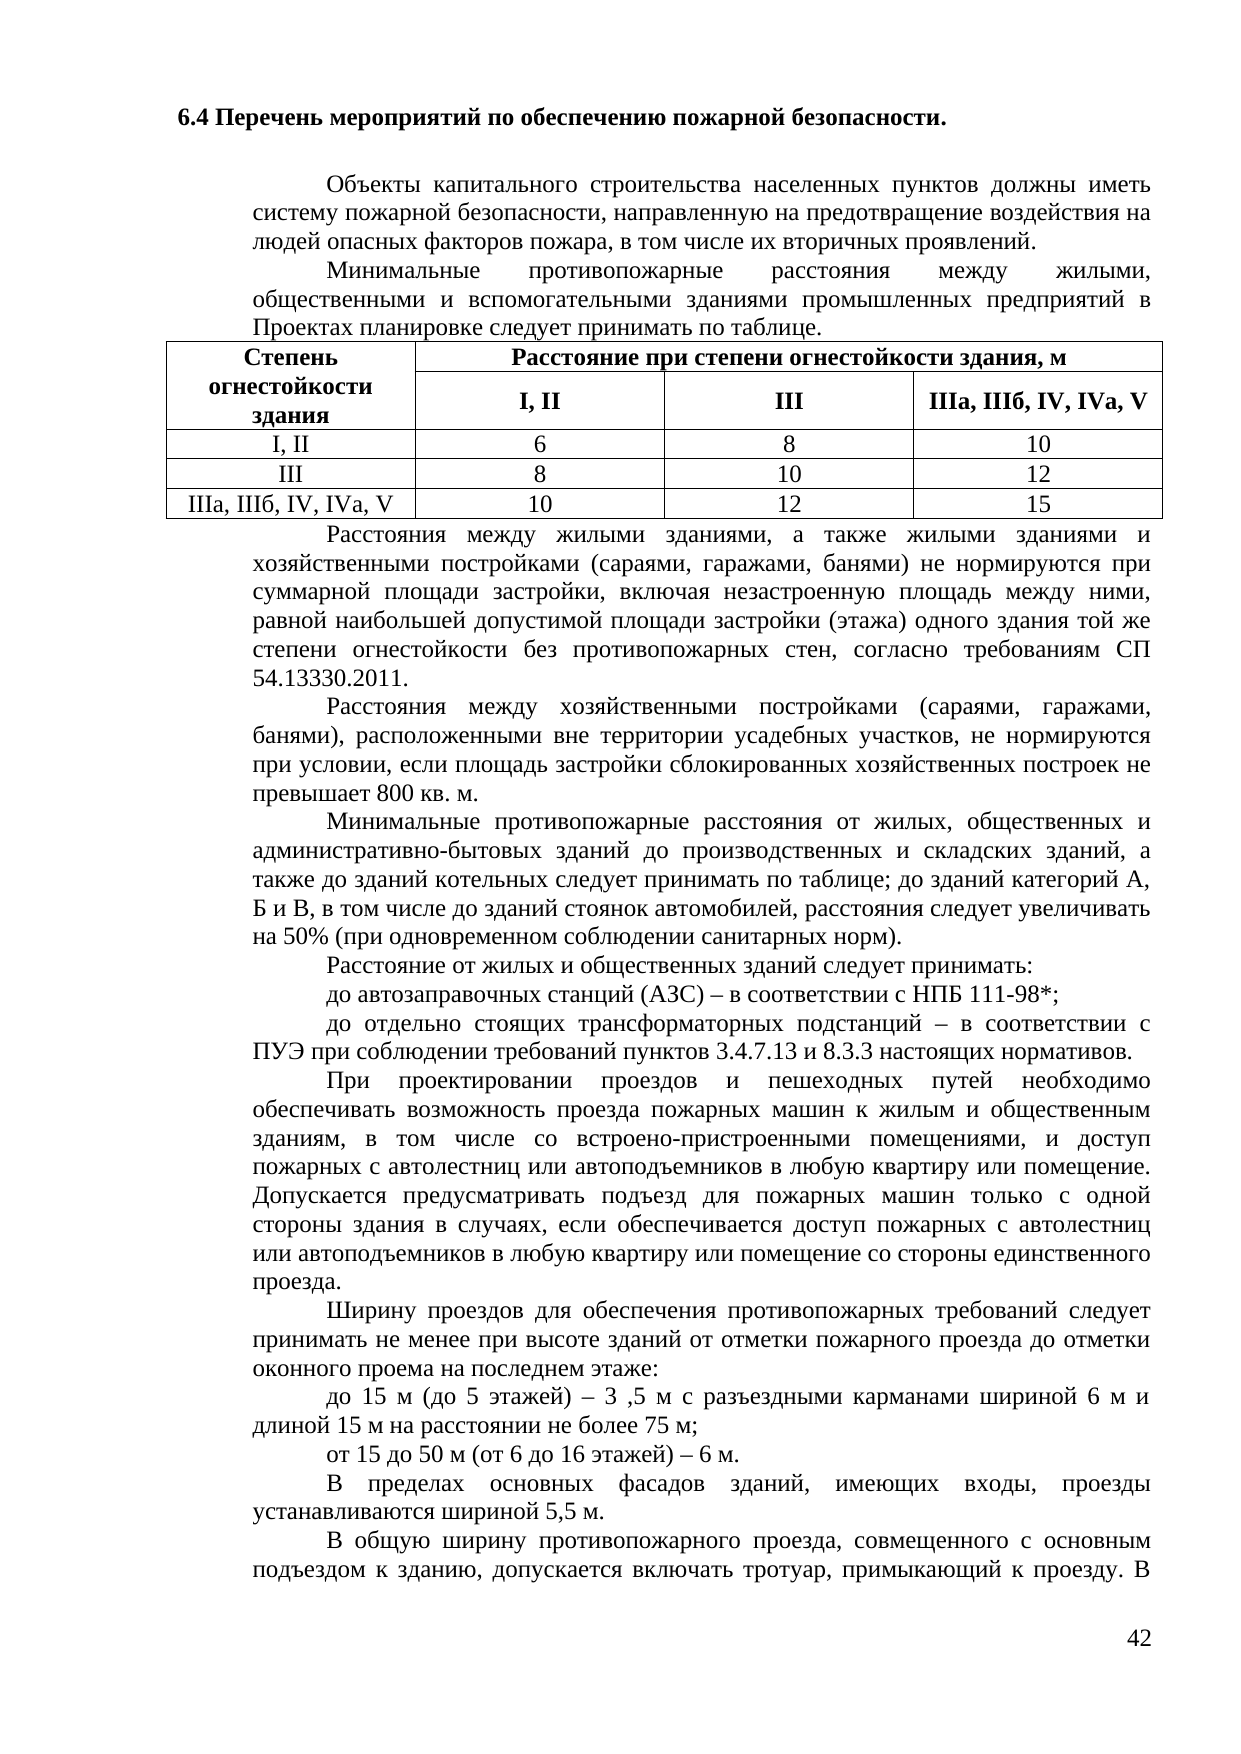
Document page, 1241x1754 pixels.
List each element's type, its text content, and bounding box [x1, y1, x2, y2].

text до автозаправочных станций (АЗС) – в соответствии с НПБ 111-98*; [252, 979, 1152, 1008]
text Расстояния между жилыми зданиями, а также жилыми зданиями и хозяйственными постройками (сараями, гаражами, банями) не нормируются при суммарной площади застройки, включая незастроенную площадь между ними, равной наибольшей допустимой площади застройки (этажа) одного здания той же степени огнестойкости без противопожарных стен, согласно требованиям СП 54.13330.2011. [252, 519, 1152, 691]
text Расстояния между хозяйственными постройками (сараями, гаражами, банями), расположенными вне территории усадебных участков, не нормируются при условии, если площадь застройки сблокированных хозяйственных построек не превышает 800 кв. м. [252, 691, 1152, 806]
table_cell IIIа, IIIб, IV, IVа, V [167, 489, 415, 518]
table_header Расстояние при степени огнестойкости здания, м [416, 342, 1162, 371]
table_cell III [167, 459, 415, 488]
text При проектировании проездов и пешеходных путей необходимо обеспечивать возможность проезда пожарных машин к жилым и общественным зданиям, в том числе со встроено-пристроенными помещениями, и доступ пожарных с автолестниц или автоподъемников в любую квартиру или помещение. Допускается предусматривать подъезд для пожарных машин только с одной стороны здания в случаях, если обеспечивается доступ пожарных с автолестниц или автоподъемников в любую квартиру или помещение со стороны единственного проезда. [252, 1065, 1152, 1295]
table_cell 6 [416, 430, 664, 458]
text от 15 до 50 м (от 6 до 16 этажей) – 6 м. [252, 1439, 1152, 1468]
table_cell 10 [914, 430, 1162, 458]
table_cell IIIа, IIIб, IV, IVа, V [914, 372, 1162, 428]
table_cell 12 [665, 489, 913, 518]
text Минимальные противопожарные расстояния между жилыми, общественными и вспомогательными зданиями промышленных предприятий в Проектах планировке следует принимать по таблице. [252, 255, 1152, 341]
table_header Степень огнестойкости здания [167, 342, 415, 428]
table_cell 12 [914, 459, 1162, 488]
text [252, 1525, 1152, 1583]
table_cell 10 [416, 489, 664, 518]
table_cell I, II [167, 430, 415, 458]
table_cell 15 [914, 489, 1162, 518]
table_cell III [665, 372, 913, 428]
table_cell 10 [665, 459, 913, 488]
text В пределах основных фасадов зданий, имеющих входы, проезды устанавливаются шириной 5,5 м. [252, 1468, 1152, 1525]
table_cell 8 [665, 430, 913, 458]
text до 15 м (до 5 этажей) – 3 ,5 м с разъездными карманами шириной 6 м и длиной 15 м на расстоянии не более 75 м; [252, 1381, 1152, 1439]
text Минимальные противопожарные расстояния от жилых, общественных и административно-бытовых зданий до производственных и складских зданий, а также до зданий котельных следует принимать по таблице; до зданий категорий А, Б и В, в том числе до зданий стоянок автомобилей, расстояния следует увеличивать на 50% (при одновременном соблюдении санитарных норм). [252, 806, 1152, 950]
text до отдельно стоящих трансформаторных подстанций – в соответствии с ПУЭ при соблюдении требований пунктов 3.4.7.13 и 8.3.3 настоящих нормативов. [252, 1008, 1152, 1065]
text Ширину проездов для обеспечения противопожарных требований следует принимать не менее при высоте зданий от отметки пожарного проезда до отметки оконного проема на последнем этаже: [252, 1295, 1152, 1381]
table_cell I, II [416, 372, 664, 428]
text Объекты капитального строительства населенных пунктов должны иметь систему пожарной безопасности, направленную на предотвращение воздействия на людей опасных факторов пожара, в том числе их вторичных проявлений. [252, 169, 1152, 255]
table_cell 8 [416, 459, 664, 488]
text Расстояние от жилых и общественных зданий следует принимать: [252, 950, 1152, 979]
subtitle 6.4 Перечень мероприятий по обеспечению пожарной безопасности. [177, 102, 1152, 131]
